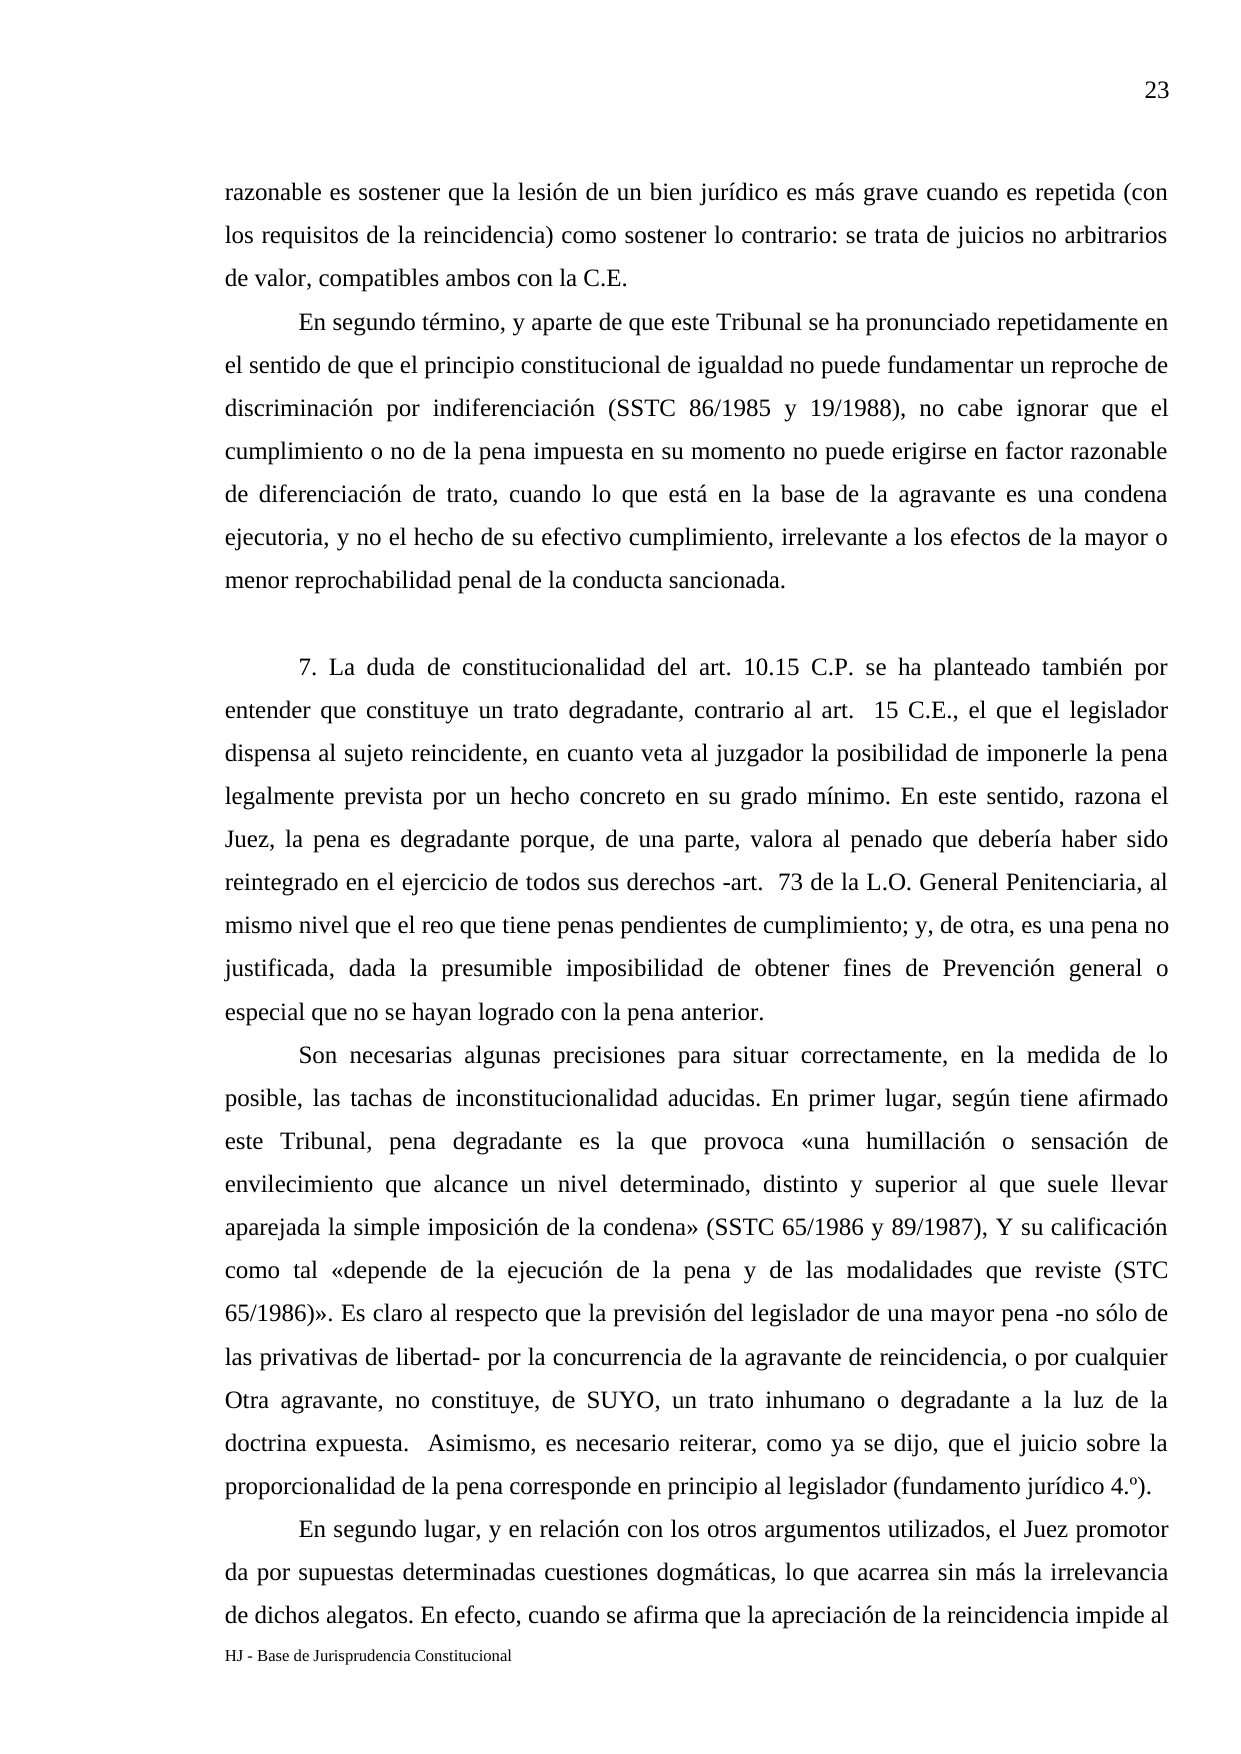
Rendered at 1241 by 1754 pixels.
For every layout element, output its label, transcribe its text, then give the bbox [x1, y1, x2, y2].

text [224, 1514, 1169, 1629]
text Son necesarias algunas precisiones para situar correctamente, en la medida de lo posible, las tachas de inconstitucionalidad aducidas. En primer lugar, según tiene afirmado este Tribunal, pena degradante es la que provoca «una humillación o sensación de envilecimiento que alcance un nivel determinado, distinto y superior al que suele llevar aparejada la simple imposición de la condena» (SSTC 65/1986 y 89/1987), Y su calificación como tal «depende de la ejecución de la pena y de las modalidades que reviste (STC 65/1986)». Es claro al respecto que la previsión del legislador de una mayor pena -no sólo de las privativas de libertad- por la concurrencia de la agravante de reincidencia, o por cualquier Otra agravante, no constituye, de SUYO, un trato inhumano o degradante a la luz de la doctrina expuesta. Asimismo, es necesario reiterar, como ya se dijo, que el juicio sobre la proporcionalidad de la pena corresponde en principio al legislador (fundamento jurídico 4.º). [224, 1040, 1169, 1500]
text 7. La duda de constitucionalidad del art. 10.15 C.P. se ha planteado también por entender que constituye un trato degradante, contrario al art. 15 C.E., el que el legislador dispensa al sujeto reincidente, en cuanto veta al juzgador la posibilidad de imponerle la pena legalmente prevista por un hecho concreto en su grado mínimo. En este sentido, razona el Juez, la pena es degradante porque, de una parte, valora al penado que debería haber sido reintegrado en el ejercicio de todos sus derechos -art. 73 de la L.O. General Penitenciaria, al mismo nivel que el reo que tiene penas pendientes de cumplimiento; y, de otra, es una pena no justificada, dada la presumible imposibilidad de obtener fines de Prevención general o especial que no se hayan logrado con la pena anterior. [224, 652, 1169, 1025]
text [224, 177, 1169, 292]
text En segundo término, y aparte de que este Tribunal se ha pronunciado repetidamente en el sentido de que el principio constitucional de igualdad no puede fundamentar un reproche de discriminación por indiferenciación (SSTC 86/1985 y 19/1988), no cabe ignorar que el cumplimiento o no de la pena impuesta en su momento no puede erigirse en factor razonable de diferenciación de trato, cuando lo que está en la base de la agravante es una condena ejecutoria, y no el hecho de su efectivo cumplimiento, irrelevante a los efectos de la mayor o menor reprochabilidad penal de la conducta sancionada. [224, 307, 1169, 594]
